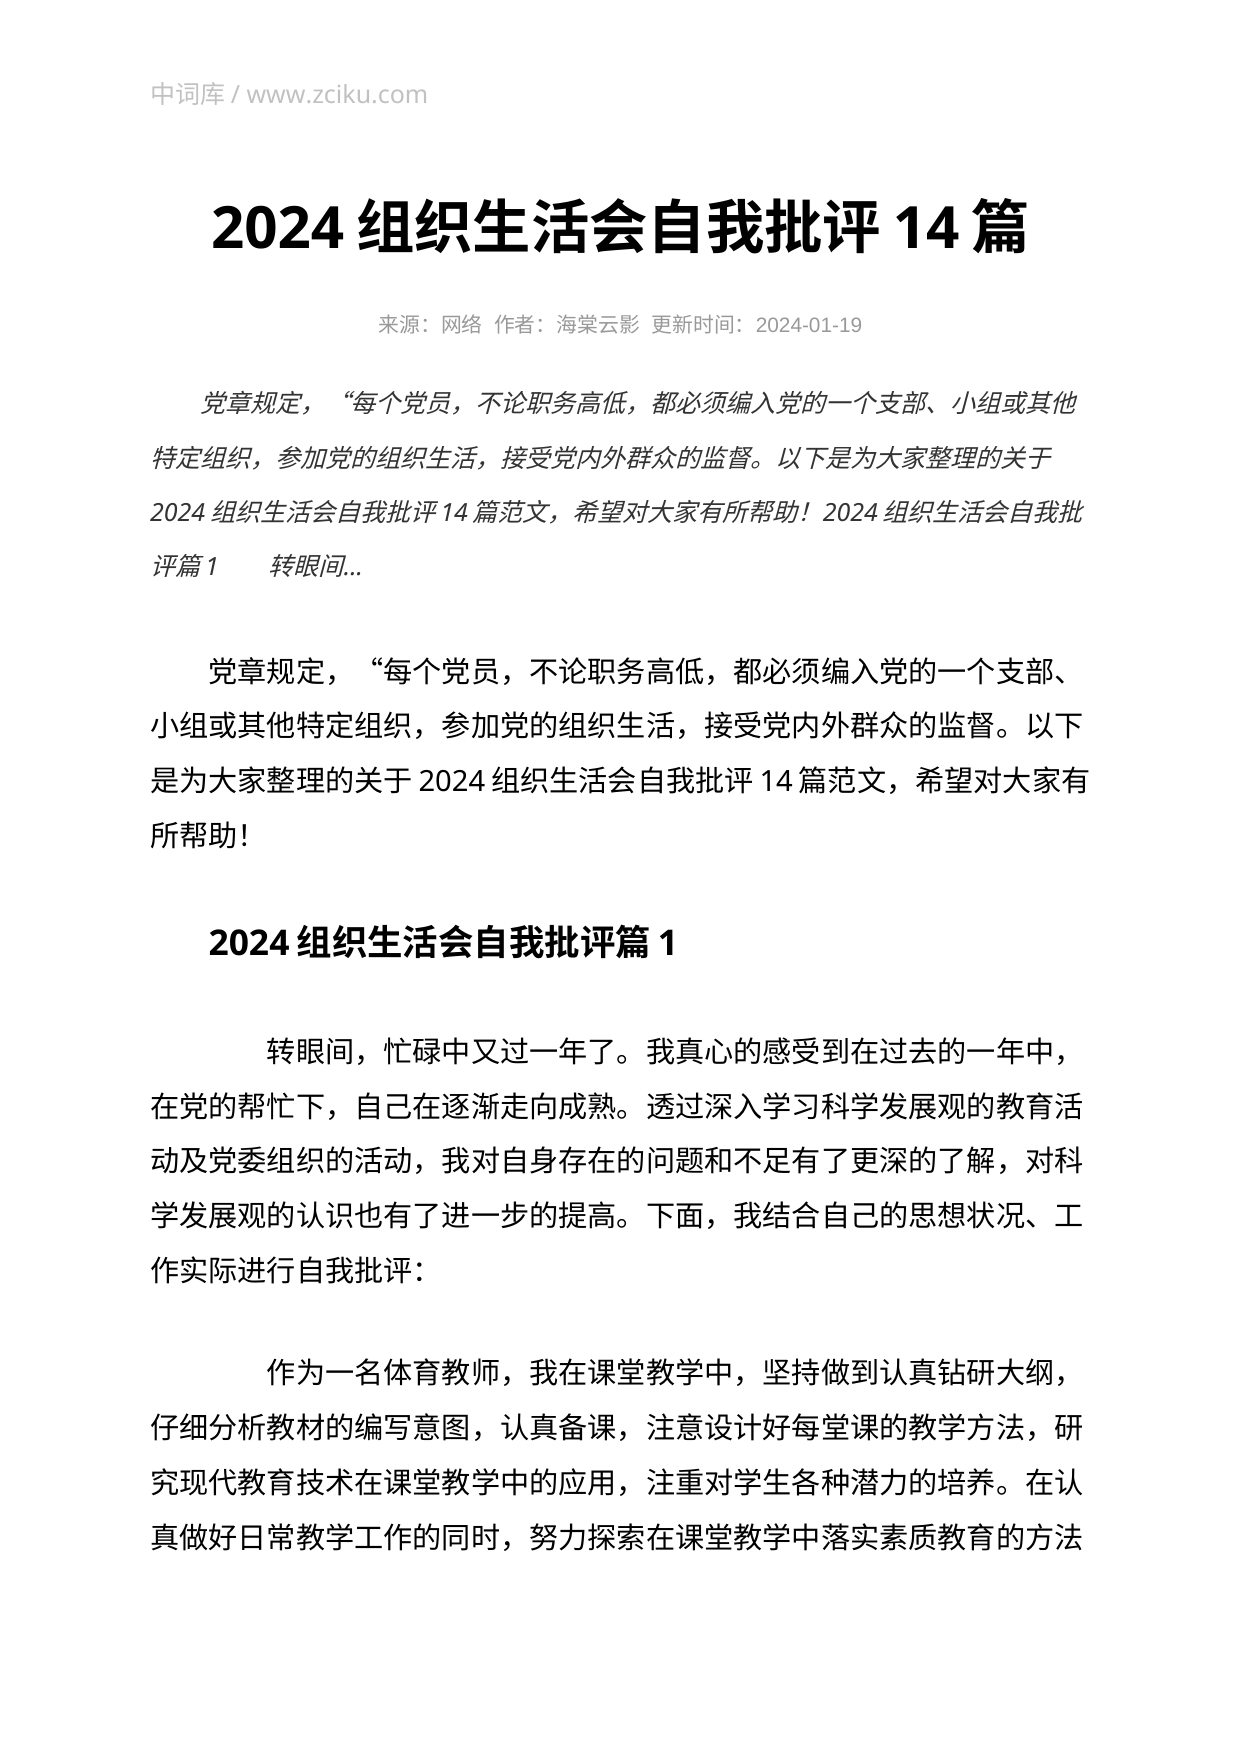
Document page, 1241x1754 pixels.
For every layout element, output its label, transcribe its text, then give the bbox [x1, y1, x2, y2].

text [150, 1349, 1090, 1557]
text 2024组织生活会自我批评篇1 [150, 915, 1090, 966]
text 来源：网络 作者：海棠云影 更新时间：2024-01-19 [150, 313, 1090, 337]
text 转眼间，忙碌中又过一年了。我真心的感受到在过去的一年中，在党的帮忙下，自己在逐渐走向成熟。透过深入学习科学发展观的教育活动及党委组织的活动，我对自身存在的问题和不足有了更深的了解，对科学发展观的认识也有了进一步的提高。下面，我结合自己的思想状况、工作实际进行自我批评： [150, 1028, 1090, 1290]
text 党章规定，“每个党员，不论职务高低，都必须编入党的一个支部、小组或其他特定组织，参加党的组织生活，接受党内外群众的监督。以下是为大家整理的关于2024组织生活会自我批评14篇范文，希望对大家有所帮助！ [150, 648, 1090, 855]
text 党章规定，“每个党员，不论职务高低，都必须编入党的一个支部、小组或其他特定组织，参加党的组织生活，接受党内外群众的监督。以下是为大家整理的关于2024组织生活会自我批评14篇范文，希望对大家有所帮助！2024组织生活会自我批评篇1 转眼间... [150, 384, 1090, 583]
subtitle 2024组织生活会自我批评14篇 [150, 181, 1090, 266]
